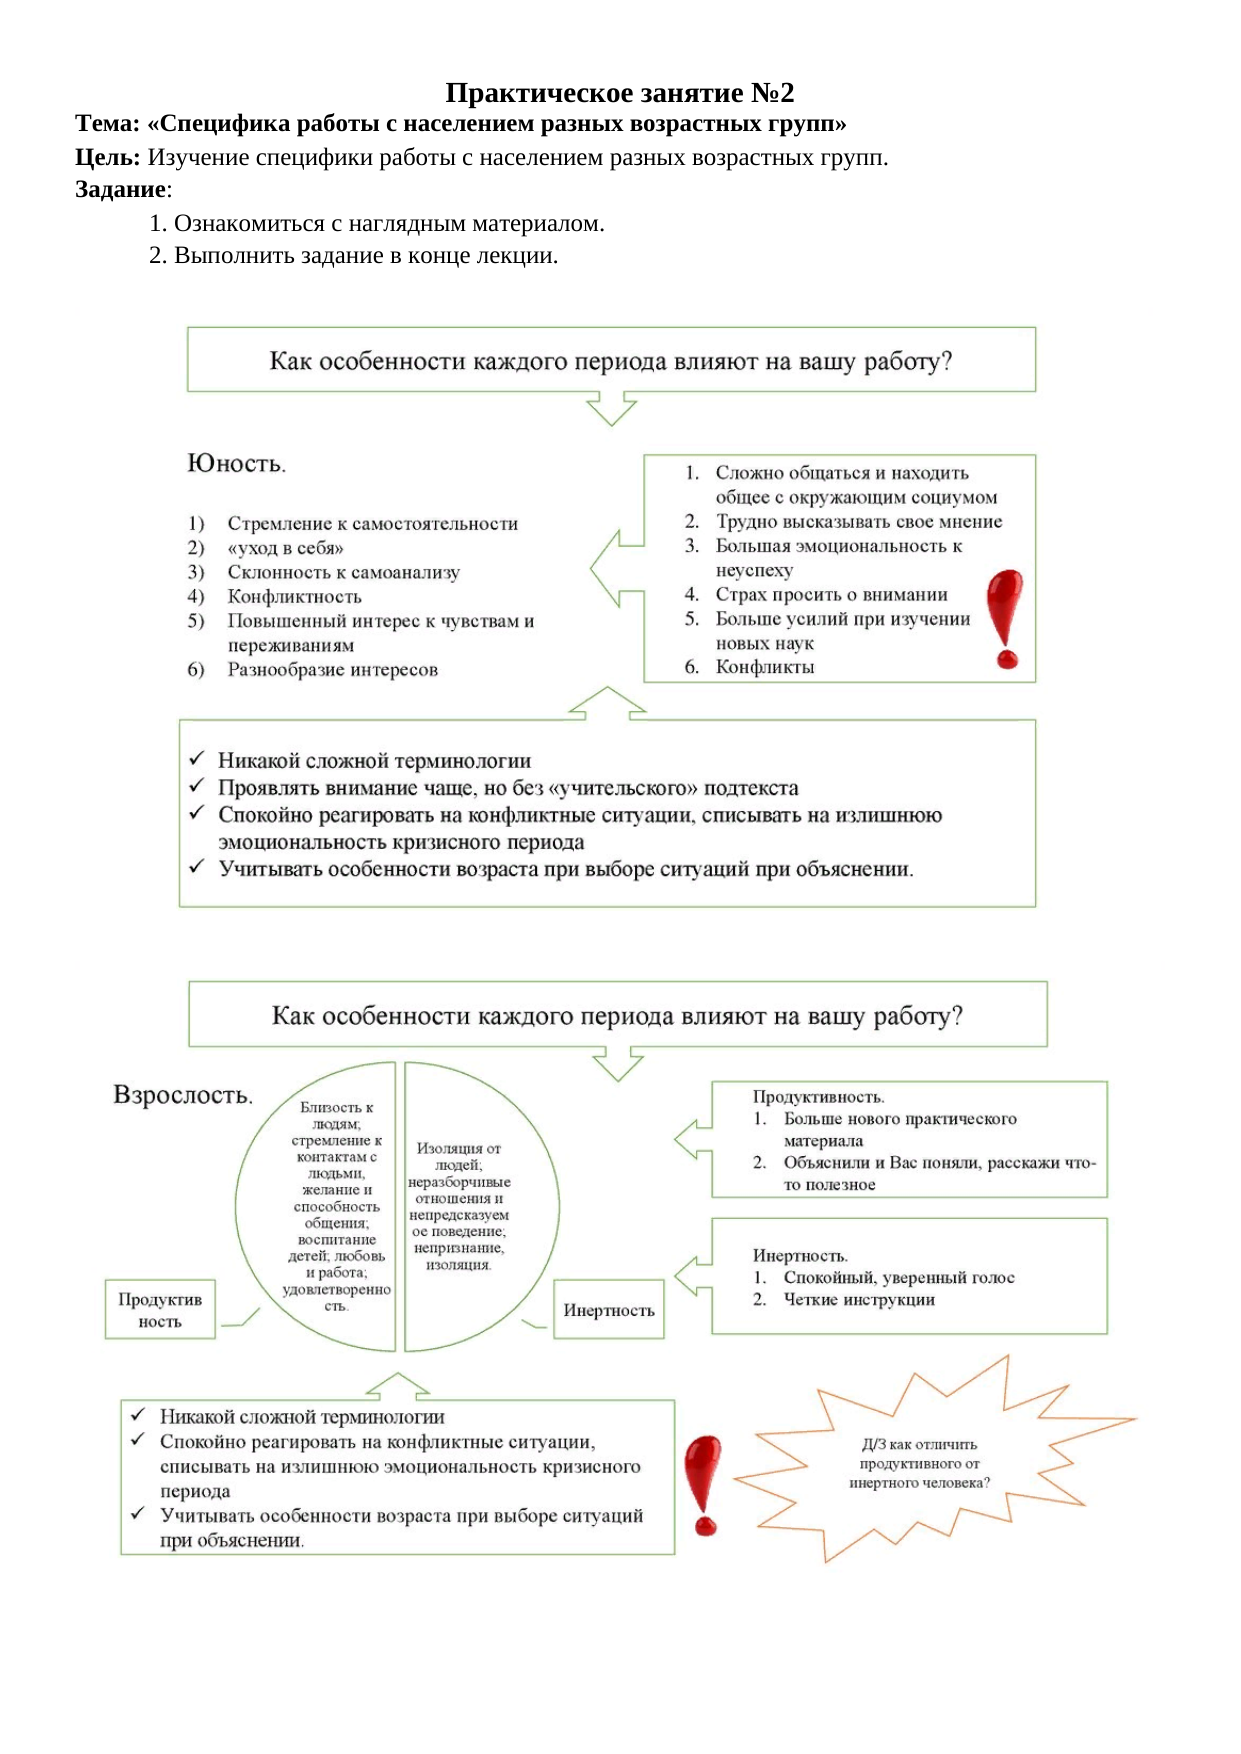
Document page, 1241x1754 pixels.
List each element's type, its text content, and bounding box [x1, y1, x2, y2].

text Тема: «Специфика работы с населением разных возрастных групп» [75, 108, 1165, 137]
text Практическое занятие №2 [75, 75, 1165, 108]
text 1. Ознакомиться с наглядным материалом. [75, 208, 1165, 236]
picture [75, 961, 1166, 1573]
text 2. Выполнить задание в конце лекции. [75, 241, 1165, 269]
text Задание: [75, 174, 1165, 203]
text Цель: Изучение специфики работы с населением разных возрастных групп. [75, 142, 1165, 170]
picture [75, 307, 1153, 911]
